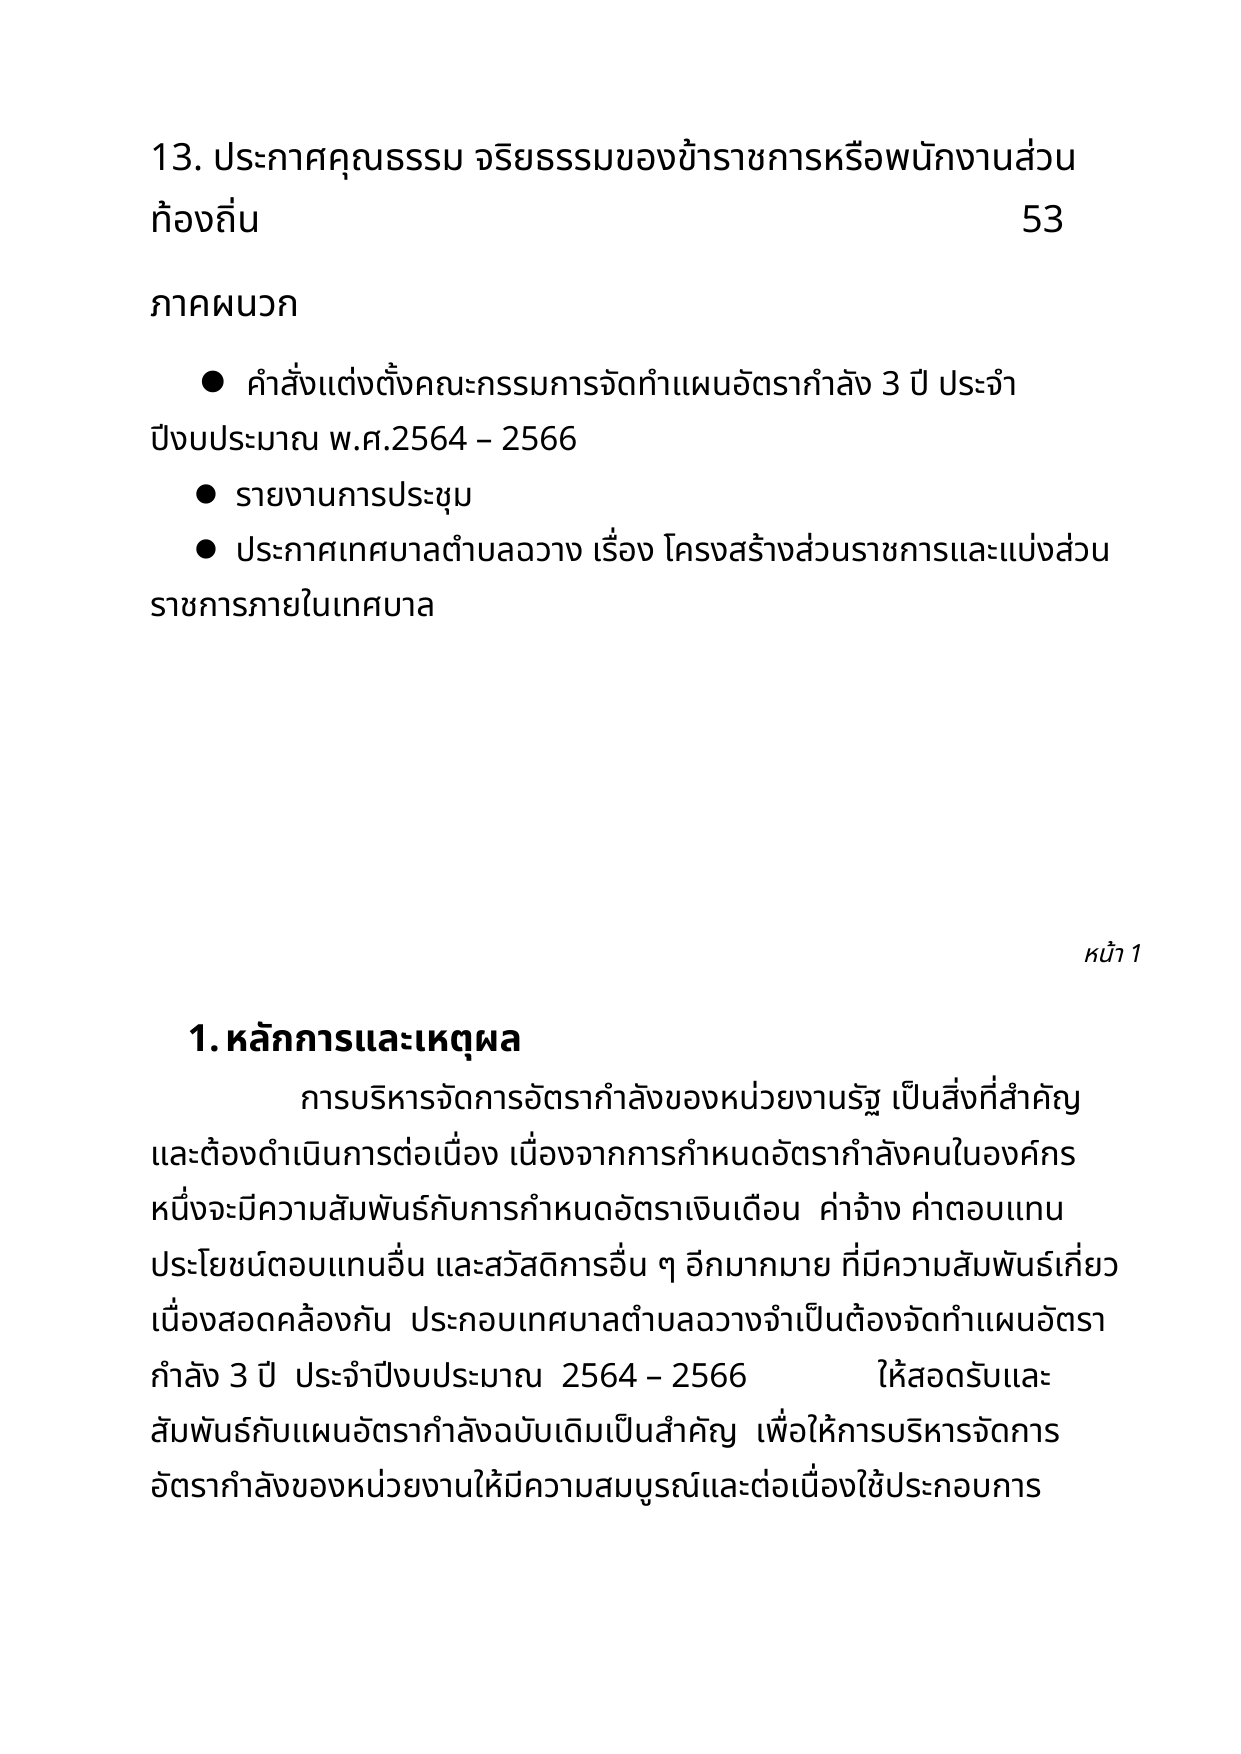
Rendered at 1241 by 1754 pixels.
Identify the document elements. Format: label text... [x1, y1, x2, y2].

text ประกาศเทศบาลตำบลฉวาง เรื่อง โครงสร้างส่วนราชการและแบ่งส่วนราชการภายในเทศบาล [150, 526, 1122, 632]
text 13. ประกาศคุณธรรม จริยธรรมของข้าราชการหรือพนักงานส่วนท้องถิ่น 53 [150, 130, 1122, 250]
list หลักการและเหตุผล [187, 1011, 1122, 1068]
text รายงานการประชุม [150, 471, 1122, 521]
text ภาคผนวก [150, 276, 1122, 333]
text คำสั่งแต่งตั้งคณะกรรมการจัดทำแผนอัตรากำลัง 3 ปี ประจำปีงบประมาณ พ.ศ.2564 – 2566 [150, 359, 1122, 466]
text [150, 1074, 1122, 1513]
